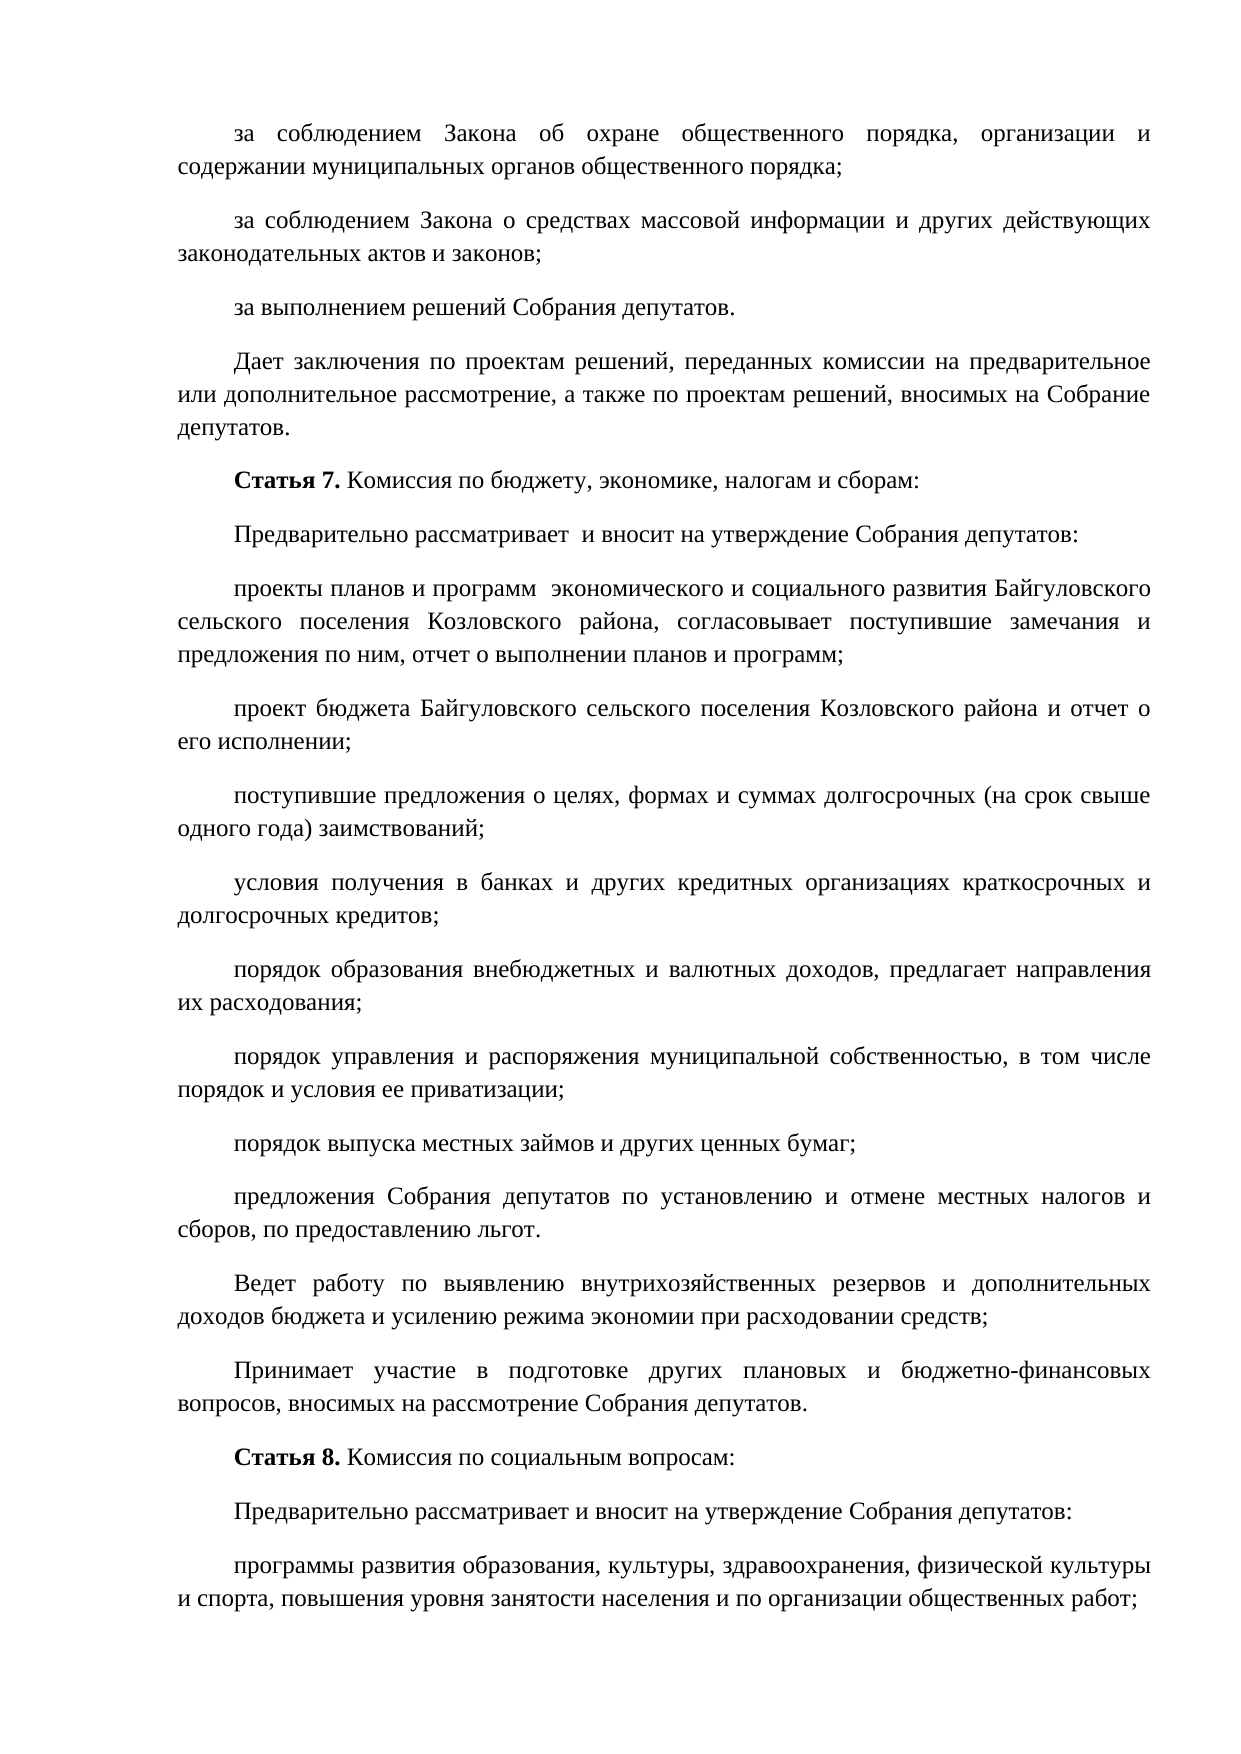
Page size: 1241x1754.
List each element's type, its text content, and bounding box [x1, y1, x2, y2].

text поступившие предложения о целях, формах и суммах долгосрочных (на срок свыше одного года) заимствований; [177, 780, 1152, 842]
text проект бюджета Байгуловского сельского поселения Козловского района и отчет о его исполнении; [177, 693, 1152, 755]
text порядок образования внебюджетных и валютных доходов, предлагает направления их расходования; [177, 954, 1152, 1016]
text проекты планов и программ экономического и социального развития Байгуловского сельского поселения Козловского района, согласовывает поступившие замечания и предложения по ним, отчет о выполнении планов и программ; [177, 573, 1152, 668]
text за выполнением решений Собрания депутатов. [177, 292, 1152, 321]
text Предварительно рассматривает и вносит на утверждение Собрания депутатов: [177, 1496, 1152, 1525]
text условия получения в банках и других кредитных организациях краткосрочных и долгосрочных кредитов; [177, 867, 1152, 929]
text Ведет работу по выявлению внутрихозяйственных резервов и дополнительных доходов бюджета и усилению режима экономии при расходовании средств; [177, 1268, 1152, 1330]
text за соблюдением Закона об охране общественного порядка, организации и содержании муниципальных органов общественного порядка; [177, 118, 1152, 180]
text Дает заключения по проектам решений, переданных комиссии на предварительное или дополнительное рассмотрение, а также по проектам решений, вносимых на Собрание депутатов. [177, 346, 1152, 441]
text Статья 7. Комиссия по бюджету, экономике, налогам и сборам: [177, 466, 1152, 494]
text Предварительно рассматривает и вносит на утверждение Собрания депутатов: [177, 519, 1152, 548]
text порядок выпуска местных займов и других ценных бумаг; [177, 1128, 1152, 1156]
text порядок управления и распоряжения муниципальной собственностью, в том числе порядок и условия ее приватизации; [177, 1041, 1152, 1102]
text Принимает участие в подготовке других плановых и бюджетно-финансовых вопросов, вносимых на рассмотрение Собрания депутатов. [177, 1355, 1152, 1417]
text за соблюдением Закона о средствах массовой информации и других действующих законодательных актов и законов; [177, 205, 1152, 267]
text Статья 8. Комиссия по социальным вопросам: [177, 1442, 1152, 1471]
text предложения Собрания депутатов по установлению и отмене местных налогов и сборов, по предоставлению льгот. [177, 1181, 1152, 1243]
text программы развития образования, культуры, здравоохранения, физической культуры и спорта, повышения уровня занятости населения и по организации общественных работ; [177, 1550, 1152, 1612]
